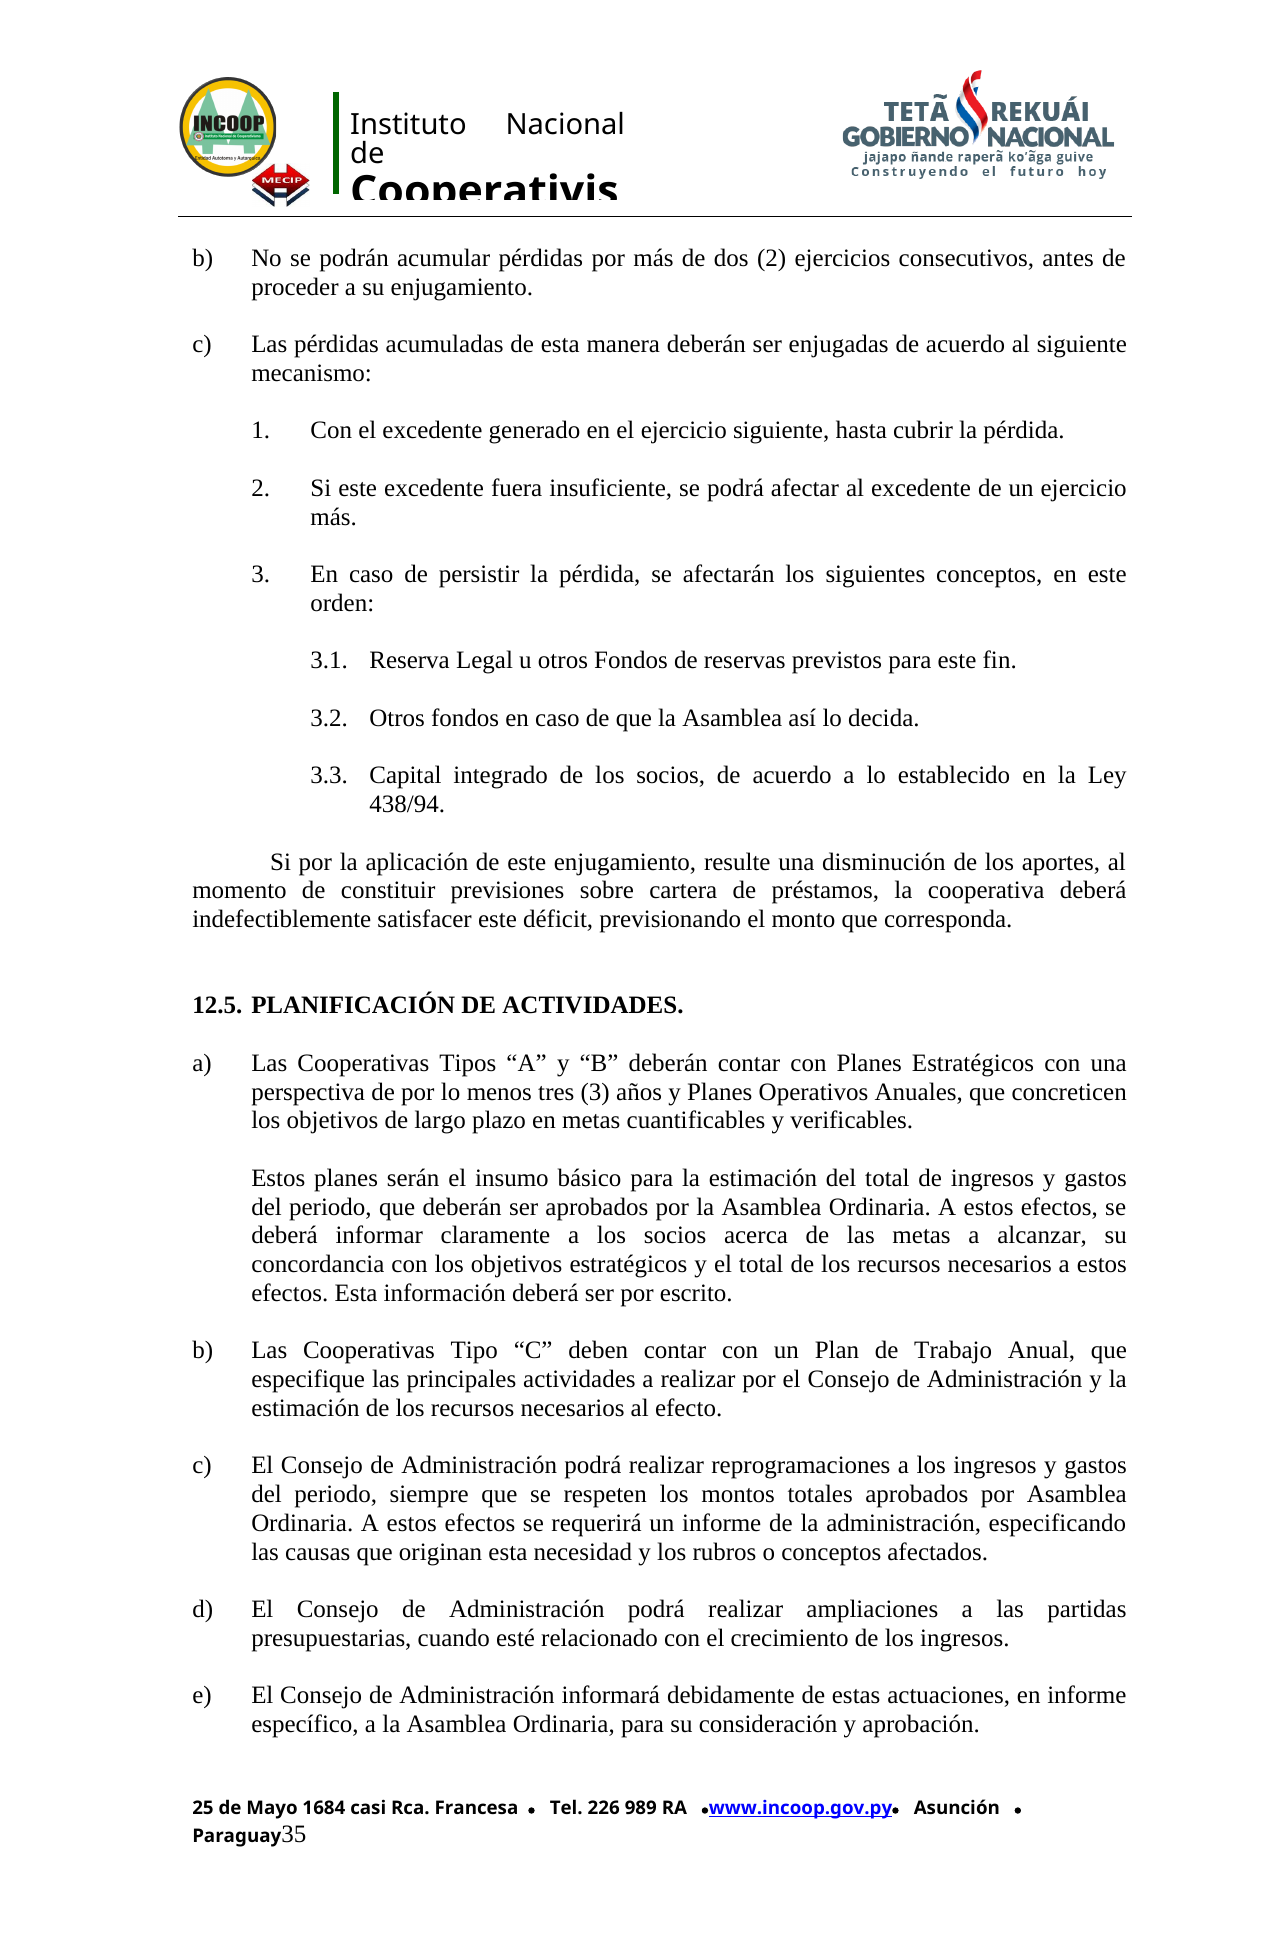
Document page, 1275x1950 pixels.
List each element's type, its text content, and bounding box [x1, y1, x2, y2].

list Estos planes serán el insumo básico para la estimación del total de ingresos y gastos del periodo, que deberán ser aprobados por la Asamblea Ordinaria. A estos efectos, se deberá informar claramente a los socios acerca de las metas a alcanzar, su concordancia con los objetivos estratégicos y el total de los recursos necesarios a estos efectos. Esta información deberá ser por escrito. [251, 1163, 1127, 1307]
list Las Cooperativas Tipos “A” y “B” deberán contar con Planes Estratégicos con una perspectiva de por lo menos tres (3) años y Planes Operativos Anuales, que concreticen los objetivos de largo plazo en metas cuantificables y verificables. [192, 1048, 1127, 1134]
list No se podrán acumular pérdidas por más de dos (2) ejercicios consecutivos, antes de proceder a su enjugamiento. [192, 243, 1127, 300]
list Las pérdidas acumuladas de esta manera deberán ser enjugadas de acuerdo al siguiente mecanismo: [192, 329, 1127, 387]
list El Consejo de Administración podrá realizar ampliaciones a las partidas presupuestarias, cuando esté relacionado con el crecimiento de los ingresos. [192, 1594, 1127, 1652]
picture [179, 77, 310, 207]
list Si este excedente fuera insuficiente, se podrá afectar al excedente de un ejercicio más. [251, 473, 1127, 530]
list Reserva Legal u otros Fondos de reservas previstos para este fin. [310, 645, 1127, 674]
list En caso de persistir la pérdida, se afectarán los siguientes conceptos, en este orden: [251, 559, 1127, 617]
list Con el excedente generado en el ejercicio siguiente, hasta cubrir la pérdida. [251, 415, 1127, 444]
list Otros fondos en caso de que la Asamblea así lo decida. [310, 703, 1127, 732]
list El Consejo de Administración podrá realizar reprogramaciones a los ingresos y gastos del periodo, siempre que se respeten los montos totales aprobados por Asamblea Ordinaria. A estos efectos se requerirá un informe de la administración, especificando las causas que originan esta necesidad y los rubros o conceptos afectados. [192, 1450, 1127, 1565]
text Si por la aplicación de este enjugamiento, resulte una disminución de los aportes, al momento de constituir previsiones sobre cartera de préstamos, la cooperativa deberá indefectiblemente satisfacer este déficit, previsionando el monto que corresponda. [192, 847, 1127, 933]
list El Consejo de Administración informará debidamente de estas actuaciones, en informe específico, a la Asamblea Ordinaria, para su consideración y aprobación. [192, 1680, 1127, 1738]
list Las Cooperativas Tipo “C” deben contar con un Plan de Trabajo Anual, que especifique las principales actividades a realizar por el Consejo de Administración y la estimación de los recursos necesarios al efecto. [192, 1335, 1127, 1422]
picture [842, 70, 1115, 179]
list Capital integrado de los socios, de acuerdo a lo establecido en la Ley 438/94. [310, 760, 1127, 818]
list PLANIFICACIÓN DE ACTIVIDADES. [192, 990, 1127, 1019]
